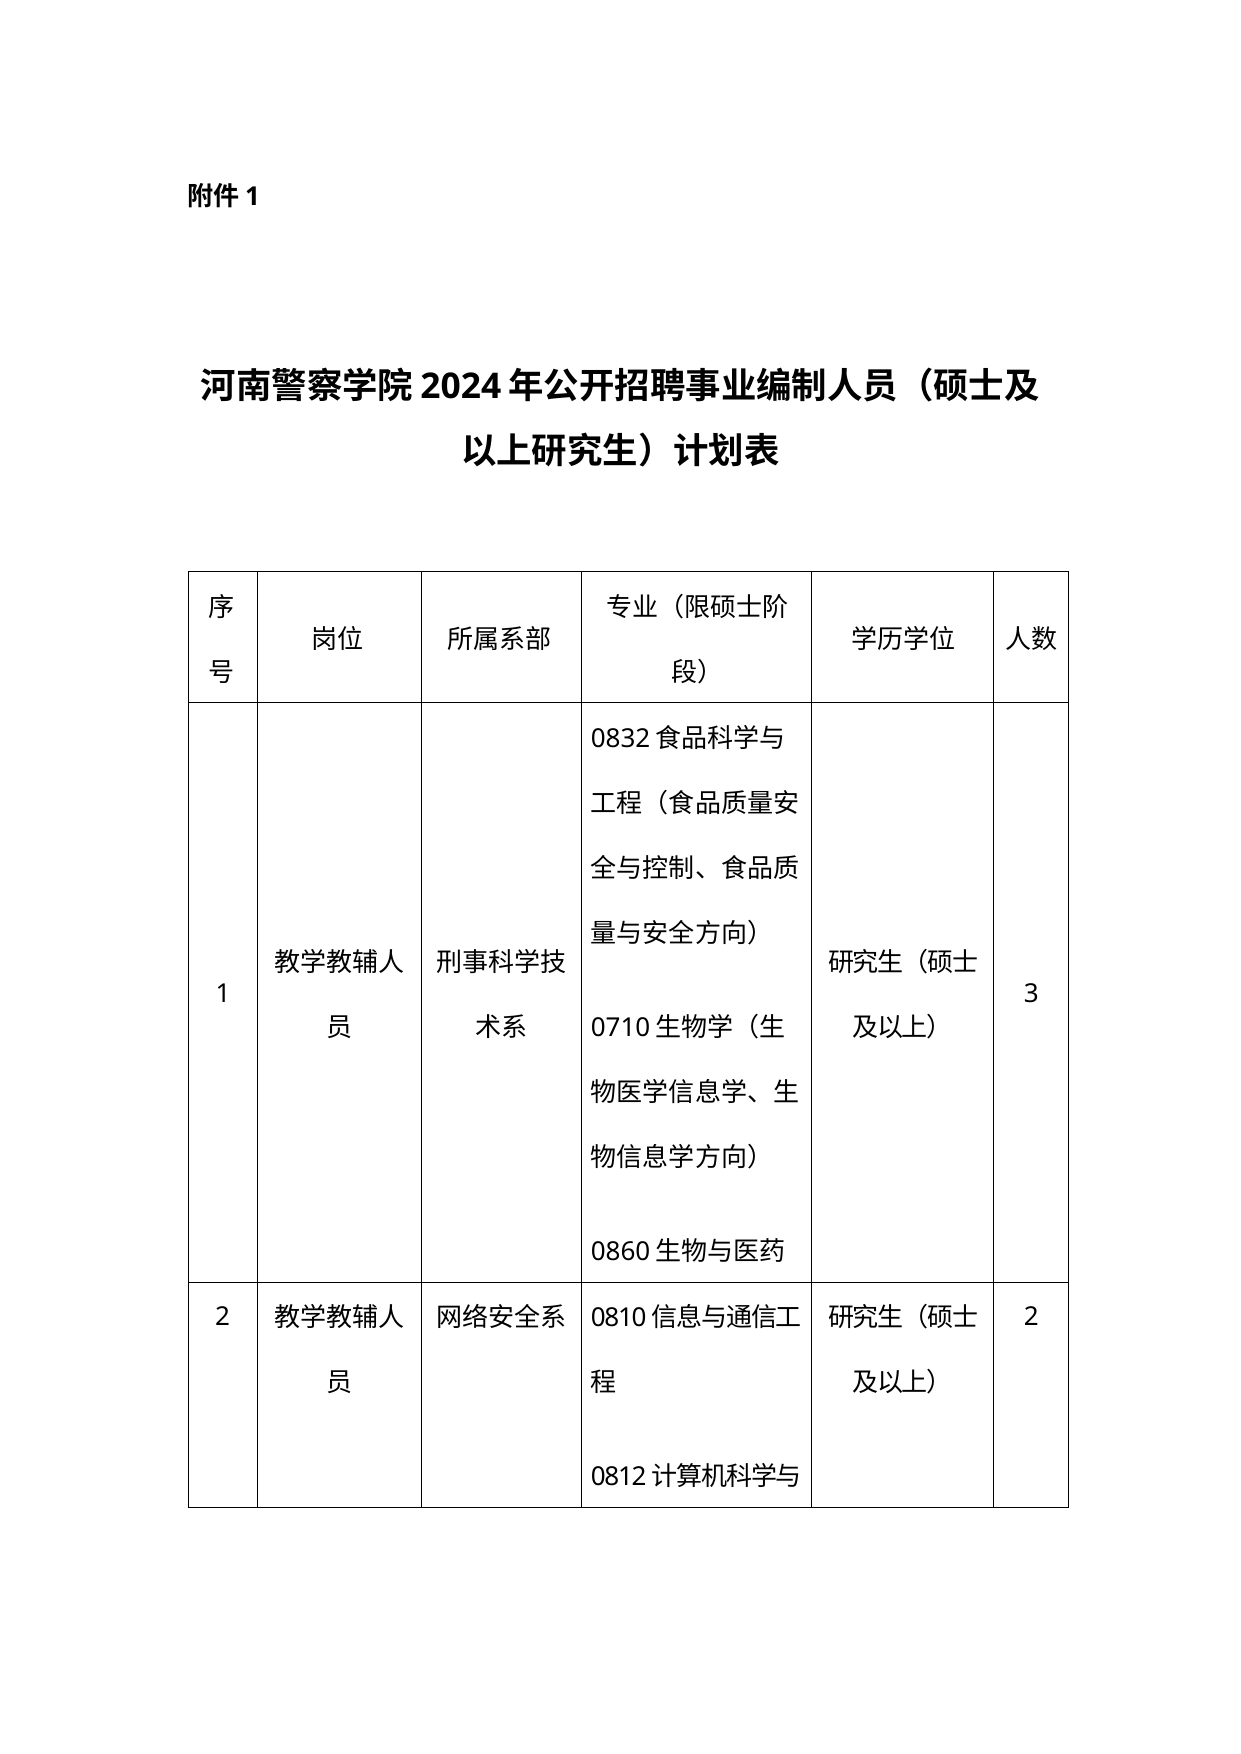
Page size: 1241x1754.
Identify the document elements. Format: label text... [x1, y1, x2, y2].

table_header 岗位 [258, 572, 421, 702]
table_cell 研究生（硕士及以上） [812, 1283, 993, 1507]
table_header 专业（限硕士阶段） [582, 572, 811, 702]
text 河南警察学院2024年公开招聘事业编制人员（硕士及以上研究生）计划表 [187, 350, 1053, 480]
table_cell 2 [189, 1283, 257, 1507]
table_cell 1 [189, 703, 257, 1282]
table_header 所属系部 [422, 572, 581, 702]
table_cell 网络安全系 [422, 1283, 581, 1507]
table_header 人数 [994, 572, 1068, 702]
table_cell 2 [994, 1283, 1068, 1507]
table_cell 3 [994, 703, 1068, 1282]
text 附件1 [187, 162, 1053, 227]
table_cell 0832食品科学与工程（食品质量安全与控制、食品质量与安全方向） 0710生物学（生物医学信息学、生物信息学方向） 0860生物与医药 [582, 703, 811, 1282]
table_cell 教学教辅人员 [258, 1283, 421, 1507]
table_header 学历学位 [812, 572, 993, 702]
table_cell 教学教辅人员 [258, 703, 421, 1282]
table_cell 刑事科学技术系 [422, 703, 581, 1282]
table_cell 研究生（硕士及以上） [812, 703, 993, 1282]
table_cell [582, 1283, 811, 1507]
table_header 序号 [189, 572, 257, 702]
